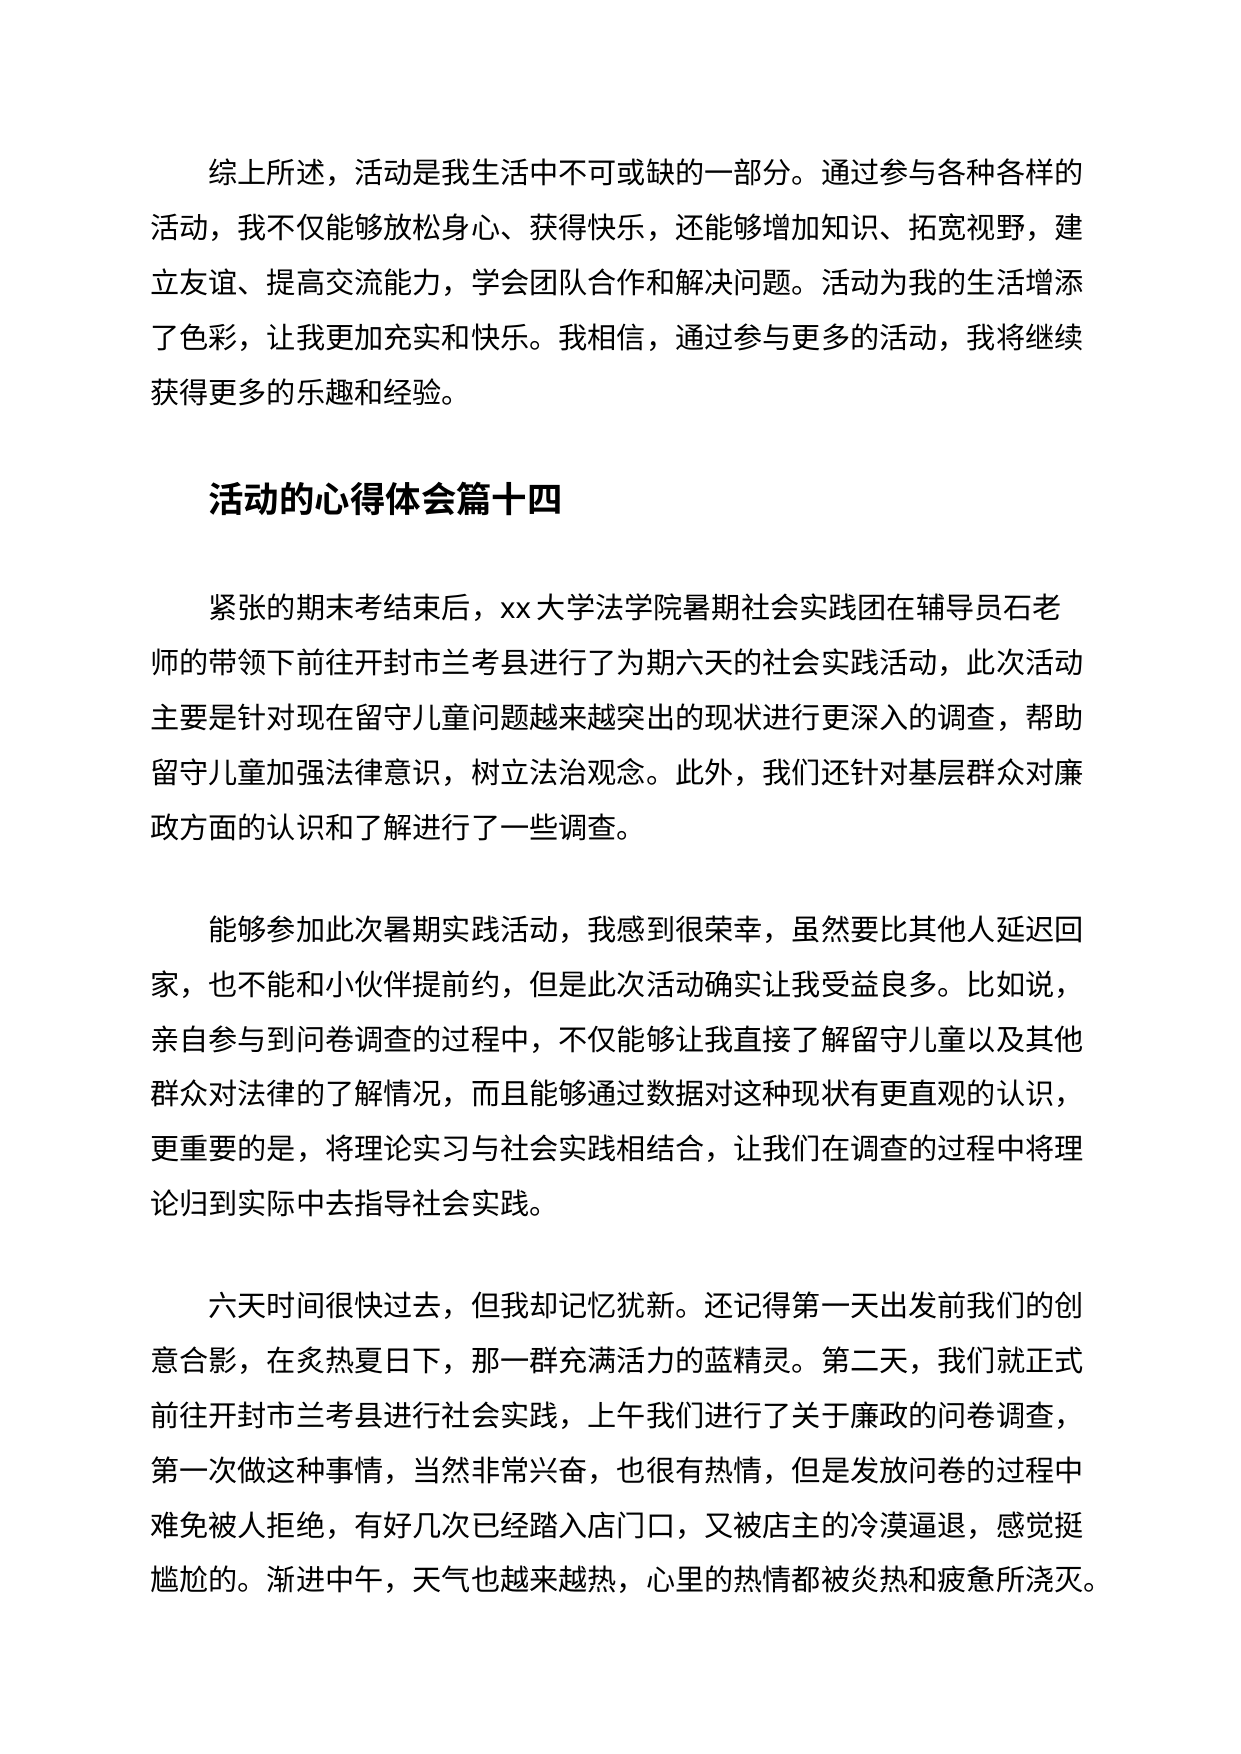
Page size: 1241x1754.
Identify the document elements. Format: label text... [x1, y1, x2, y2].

text 综上所述，活动是我生活中不可或缺的一部分。通过参与各种各样的活动，我不仅能够放松身心、获得快乐，还能够增加知识、拓宽视野，建立友谊、提高交流能力，学会团队合作和解决问题。活动为我的生活增添了色彩，让我更加充实和快乐。我相信，通过参与更多的活动，我将继续获得更多的乐趣和经验。 [150, 150, 1090, 412]
text 活动的心得体会篇十四 [150, 471, 1090, 523]
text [150, 1282, 1090, 1599]
text 能够参加此次暑期实践活动，我感到很荣幸，虽然要比其他人延迟回家，也不能和小伙伴提前约，但是此次活动确实让我受益良多。比如说，亲自参与到问卷调查的过程中，不仅能够让我直接了解留守儿童以及其他群众对法律的了解情况，而且能够通过数据对这种现状有更直观的认识，更重要的是，将理论实习与社会实践相结合，让我们在调查的过程中将理论归到实际中去指导社会实践。 [150, 906, 1090, 1223]
text 紧张的期末考结束后，xx大学法学院暑期社会实践团在辅导员石老师的带领下前往开封市兰考县进行了为期六天的社会实践活动，此次活动主要是针对现在留守儿童问题越来越突出的现状进行更深入的调查，帮助留守儿童加强法律意识，树立法治观念。此外，我们还针对基层群众对廉政方面的认识和了解进行了一些调查。 [150, 585, 1090, 847]
